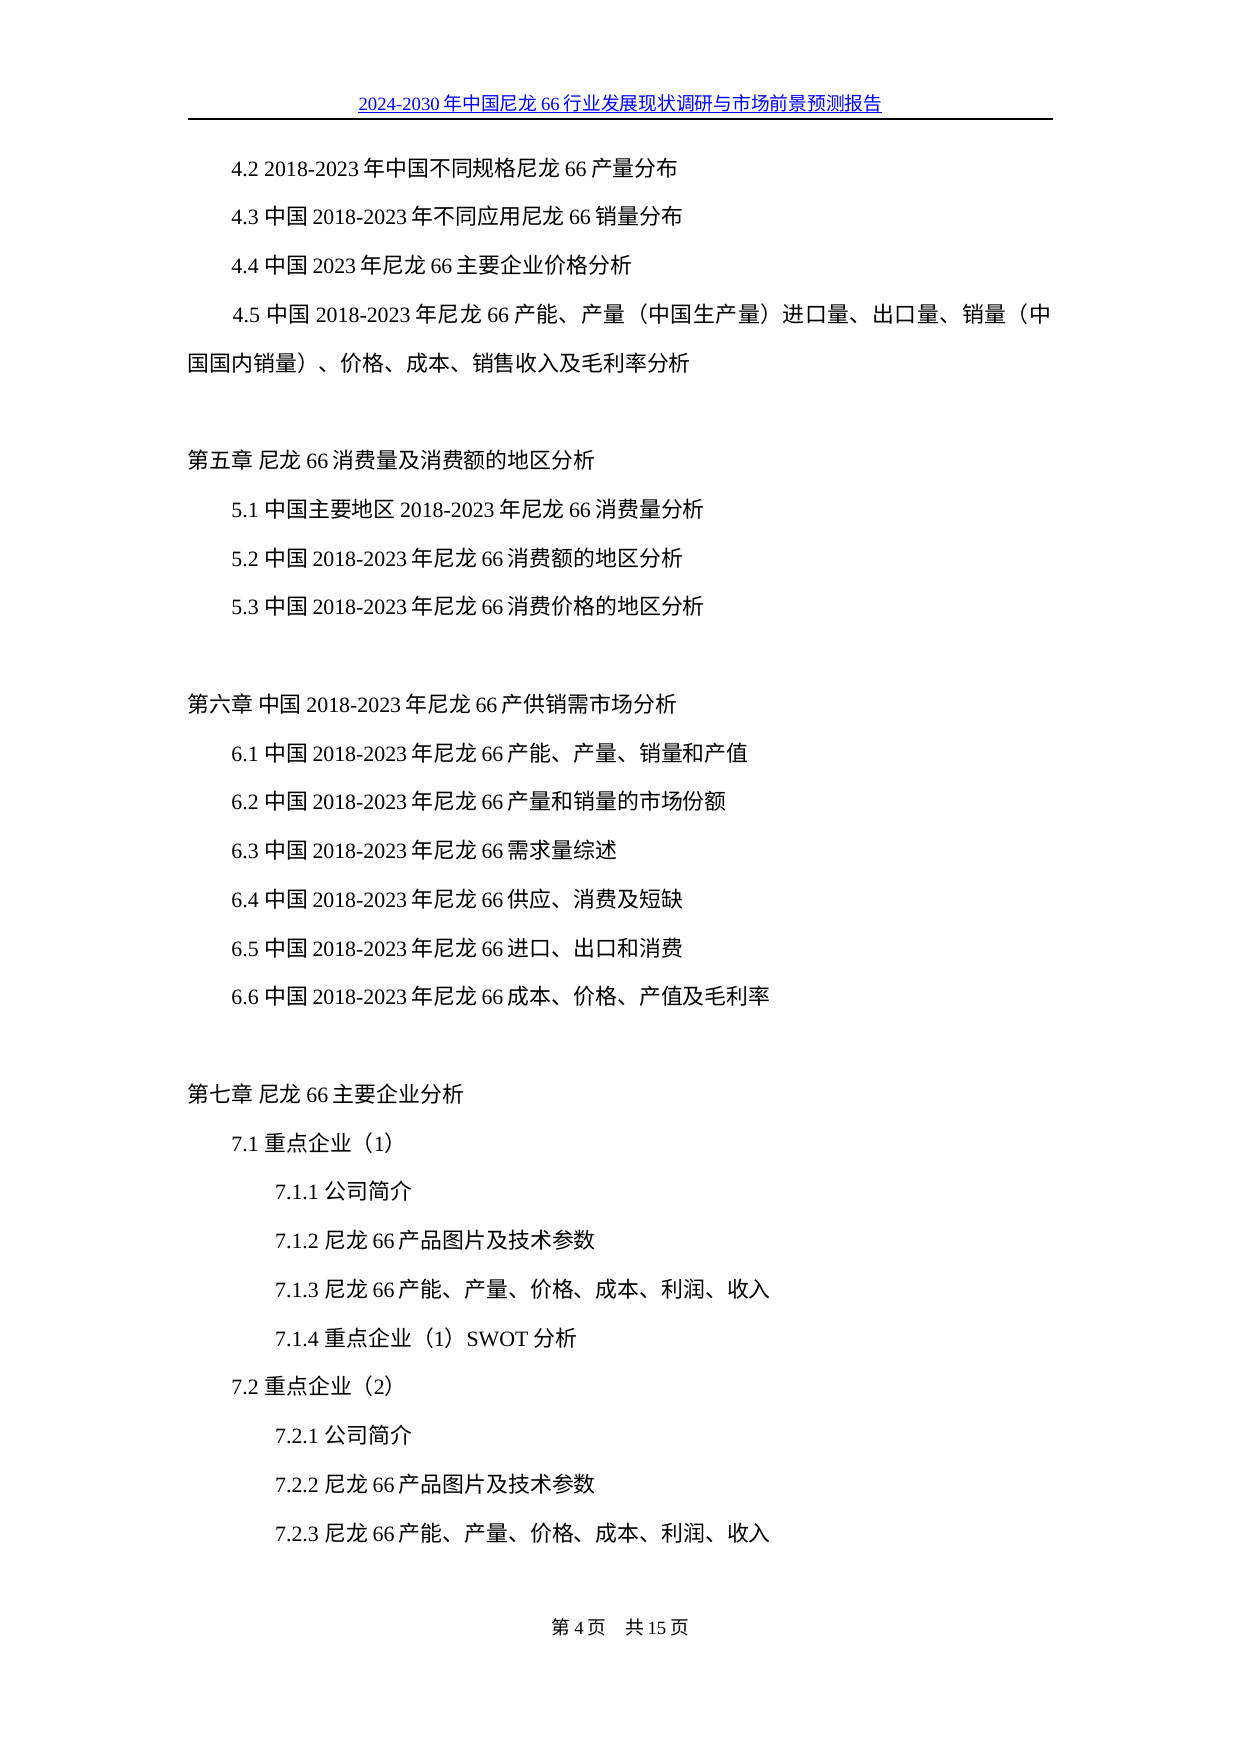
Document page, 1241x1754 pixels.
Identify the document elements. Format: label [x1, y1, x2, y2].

text [187, 150, 1053, 1548]
